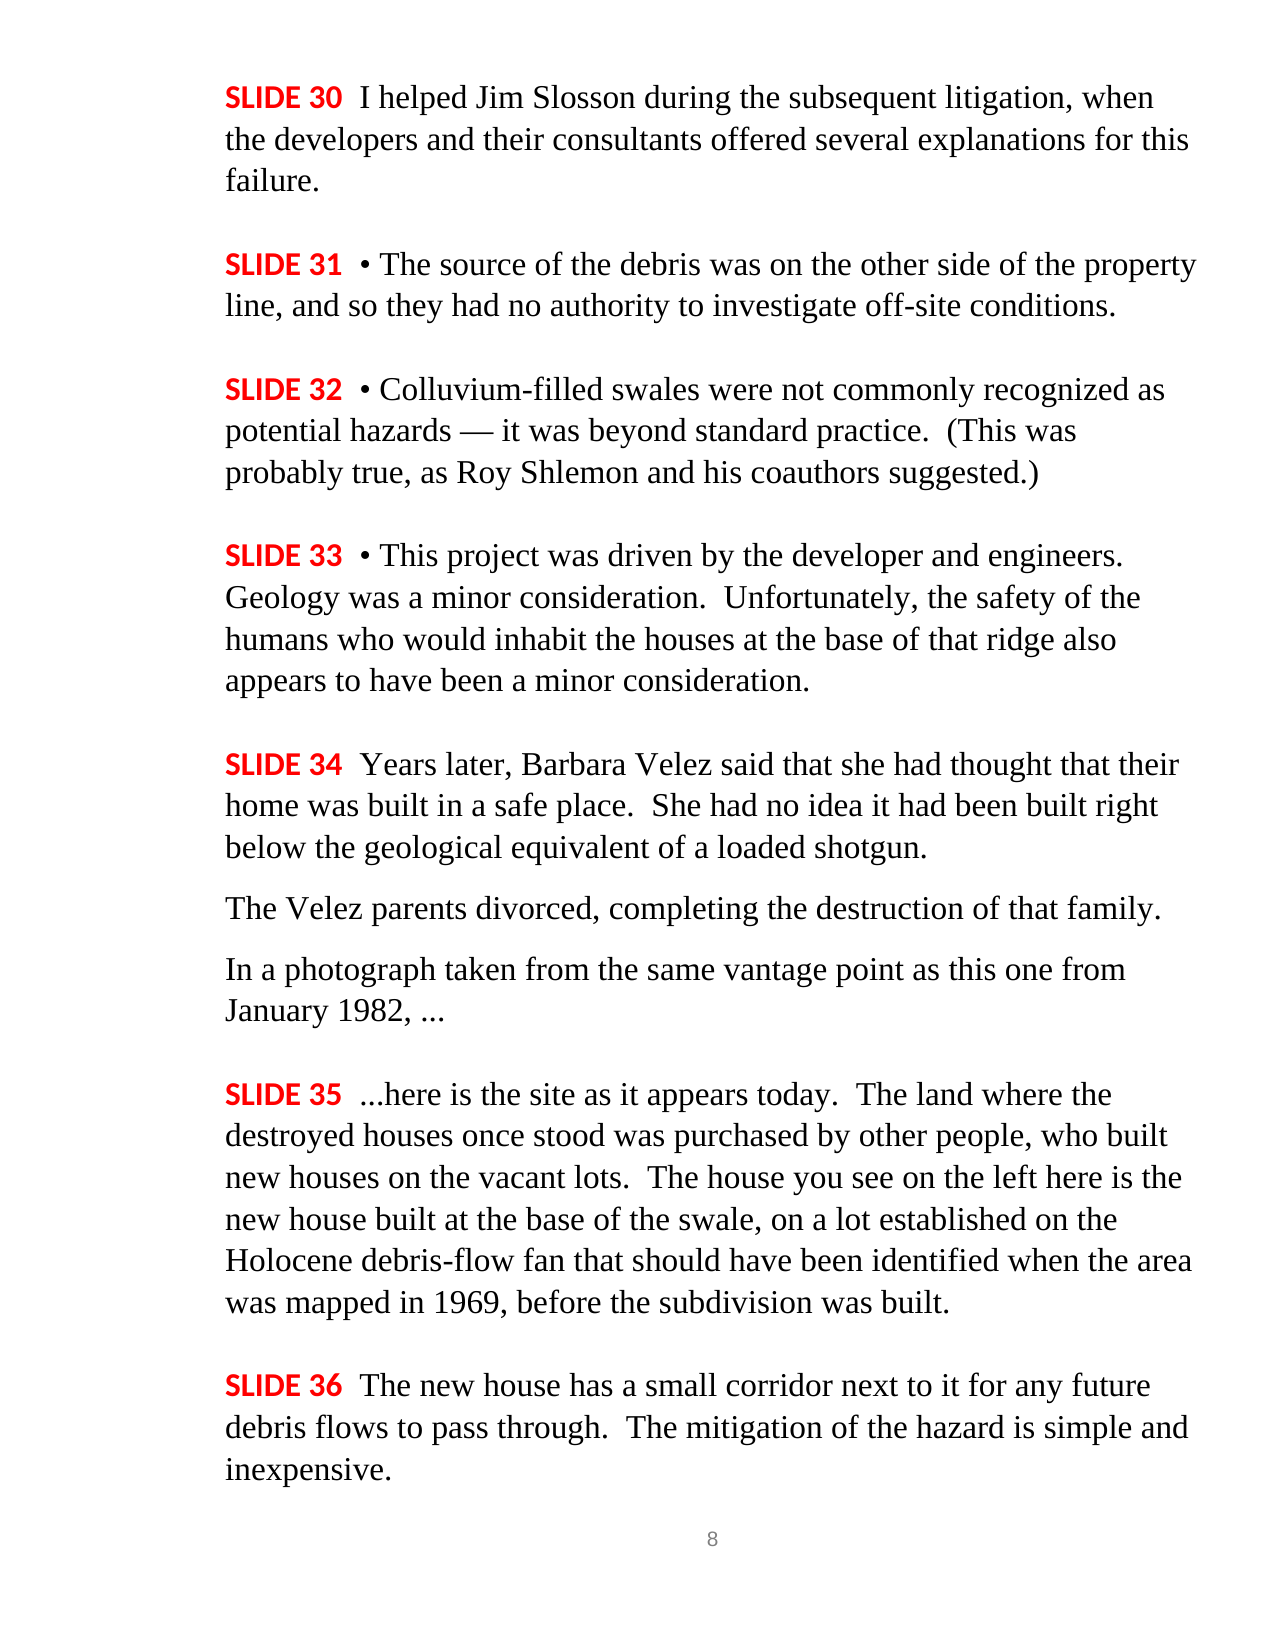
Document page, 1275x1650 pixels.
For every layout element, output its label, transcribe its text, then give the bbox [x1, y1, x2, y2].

text SLIDE 33 • This project was driven by the developer and engineers. Geology was a minor consideration. Unfortunately, the safety of the humans who would inhabit the houses at the base of that ridge also appears to have been a minor consideration. [225, 533, 1200, 700]
text SLIDE 34 Years later, Barbara Velez said that she had thought that their home was built in a safe place. She had no idea it had been built right below the geological equivalent of a loaded shotgun. [225, 742, 1200, 867]
text SLIDE 31 • The source of the debris was on the other side of the property line, and so they had no authority to investigate off-site conditions. [225, 242, 1200, 325]
text The Velez parents divorced, completing the destruction of that family. [225, 886, 1200, 927]
text SLIDE 36 The new house has a small corridor next to it for any future debris flows to pass through. The mitigation of the hazard is simple and inexpensive. [225, 1363, 1200, 1488]
text SLIDE 35 ...here is the site as it appears today. The land where the destroyed houses once stood was purchased by other people, who built new houses on the vacant lots. The house you see on the left here is the new house built at the base of the swale, on a lot established on the Holocene debris-flow fan that should have been identified when the area was mapped in 1969, before the subdivision was built. [225, 1072, 1200, 1322]
text In a photograph taken from the same vantage point as this one from January 1982, ... [225, 947, 1200, 1030]
text SLIDE 30 I helped Jim Slosson during the subsequent litigation, when the developers and their consultants offered several explanations for this failure. [225, 75, 1200, 200]
text SLIDE 32 • Colluvium-filled swales were not commonly recognized as potential hazards — it was beyond standard practice. (This was probably true, as Roy Shlemon and his coauthors suggested.) [225, 367, 1200, 492]
